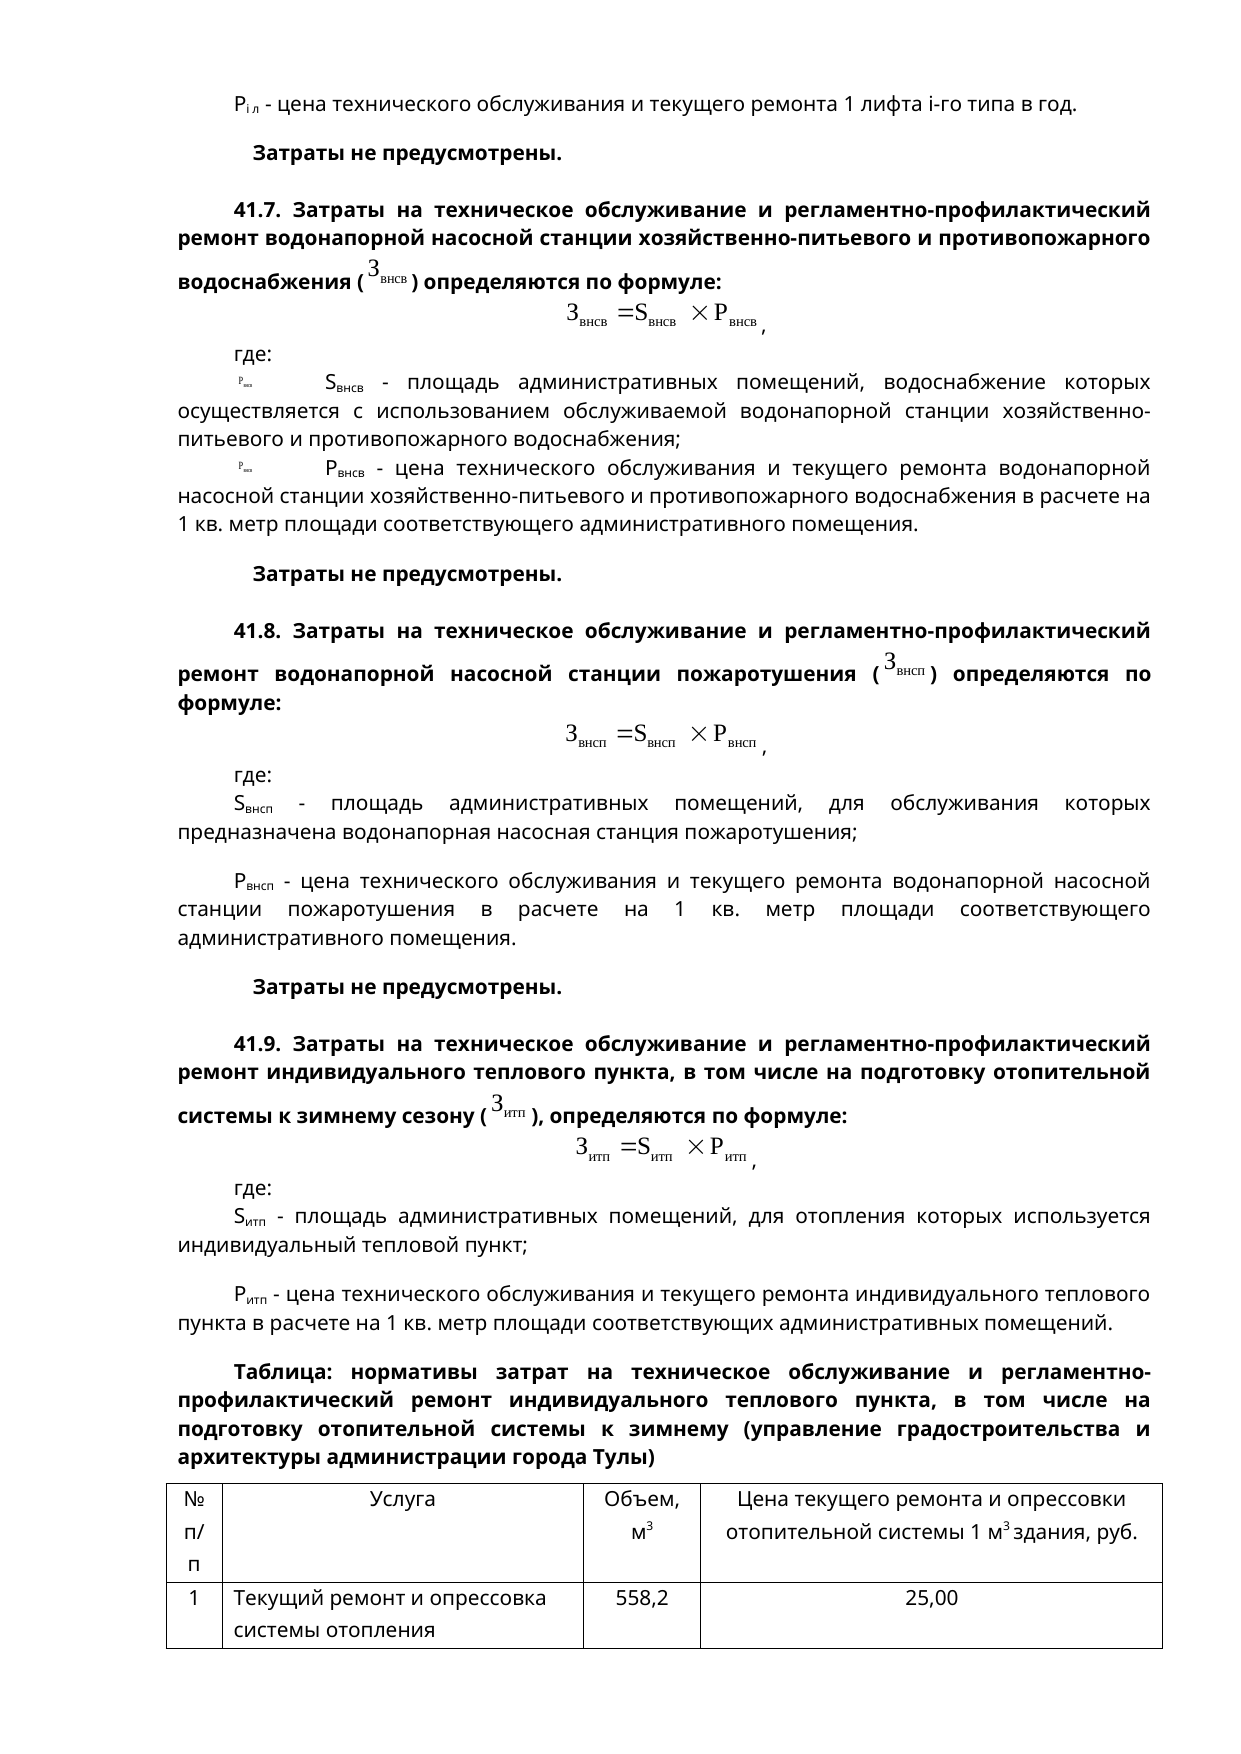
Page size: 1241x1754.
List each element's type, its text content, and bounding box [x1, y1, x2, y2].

text , [177, 295, 1152, 339]
text Pитп - цена технического обслуживания и текущего ремонта индивидуального теплового пункта в расчете на 1 кв. метр площади соответствующих административных помещений. [177, 1279, 1152, 1336]
text 41.7. Затраты на техническое обслуживание и регламентно-профилактический ремонт водонапорной насосной станции хозяйственно-питьевого и противопожарного водоснабжения () определяются по формуле: [177, 195, 1152, 295]
text 41.8. Затраты на техническое обслуживание и регламентно-профилактический ремонт водонапорной насосной станции пожаротушения () определяются по формуле: [177, 616, 1152, 716]
text Sвнсп - площадь административных помещений, для обслуживания которых предназначена водонапорная насосная станция пожаротушения; [177, 788, 1152, 845]
text , [177, 716, 1152, 760]
text где: [177, 339, 1152, 367]
text где: [177, 1173, 1152, 1202]
table_header № п/п [167, 1484, 222, 1582]
text 41.9. Затраты на техническое обслуживание и регламентно-профилактический ремонт индивидуального теплового пункта, в том числе на подготовку отопительной системы к зимнему сезону (), определяются по формуле: [177, 1029, 1152, 1129]
table_header Услуга [223, 1484, 583, 1582]
table_cell Текущий ремонт и опрессовка системы отопления [223, 1583, 583, 1648]
text Затраты не предусмотрены. [252, 559, 1152, 587]
table_cell 558,2 [584, 1583, 700, 1648]
text Sитп - площадь административных помещений, для отопления которых используется индивидуальный тепловой пункт; [177, 1202, 1152, 1258]
table_header Цена текущего ремонта и опрессовки отопительной системы 1 м3 здания, руб. [701, 1484, 1162, 1582]
text Таблица: нормативы затрат на техническое обслуживание и регламентно-профилактический ремонт индивидуального теплового пункта, в том числе на подготовку отопительной системы к зимнему (управление градостроительства и архитектуры администрации города Тулы) [177, 1357, 1152, 1471]
text Pвнсп - цена технического обслуживания и текущего ремонта водонапорной насосной станции пожаротушения в расчете на 1 кв. метр площади соответствующего административного помещения. [177, 866, 1152, 951]
list Pвнсв - цена технического обслуживания и текущего ремонта водонапорной насосной станции хозяйственно-питьевого и противопожарного водоснабжения в расчете на 1 кв. метр площади соответствующего административного помещения. [177, 453, 1152, 538]
text Затраты не предусмотрены. [252, 138, 1152, 166]
list Sвнсв - площадь административных помещений, водоснабжение которых осуществляется с использованием обслуживаемой водонапорной станции хозяйственно-питьевого и противопожарного водоснабжения; [177, 367, 1152, 453]
table_cell 25,00 [701, 1583, 1162, 1648]
table_header Объем, м3 [584, 1484, 700, 1582]
text Затраты не предусмотрены. [252, 972, 1152, 1001]
text , [177, 1129, 1152, 1173]
text где: [177, 760, 1152, 788]
text Pi л - цена технического обслуживания и текущего ремонта 1 лифта i-го типа в год. [177, 89, 1152, 117]
table_cell 1 [167, 1583, 222, 1648]
